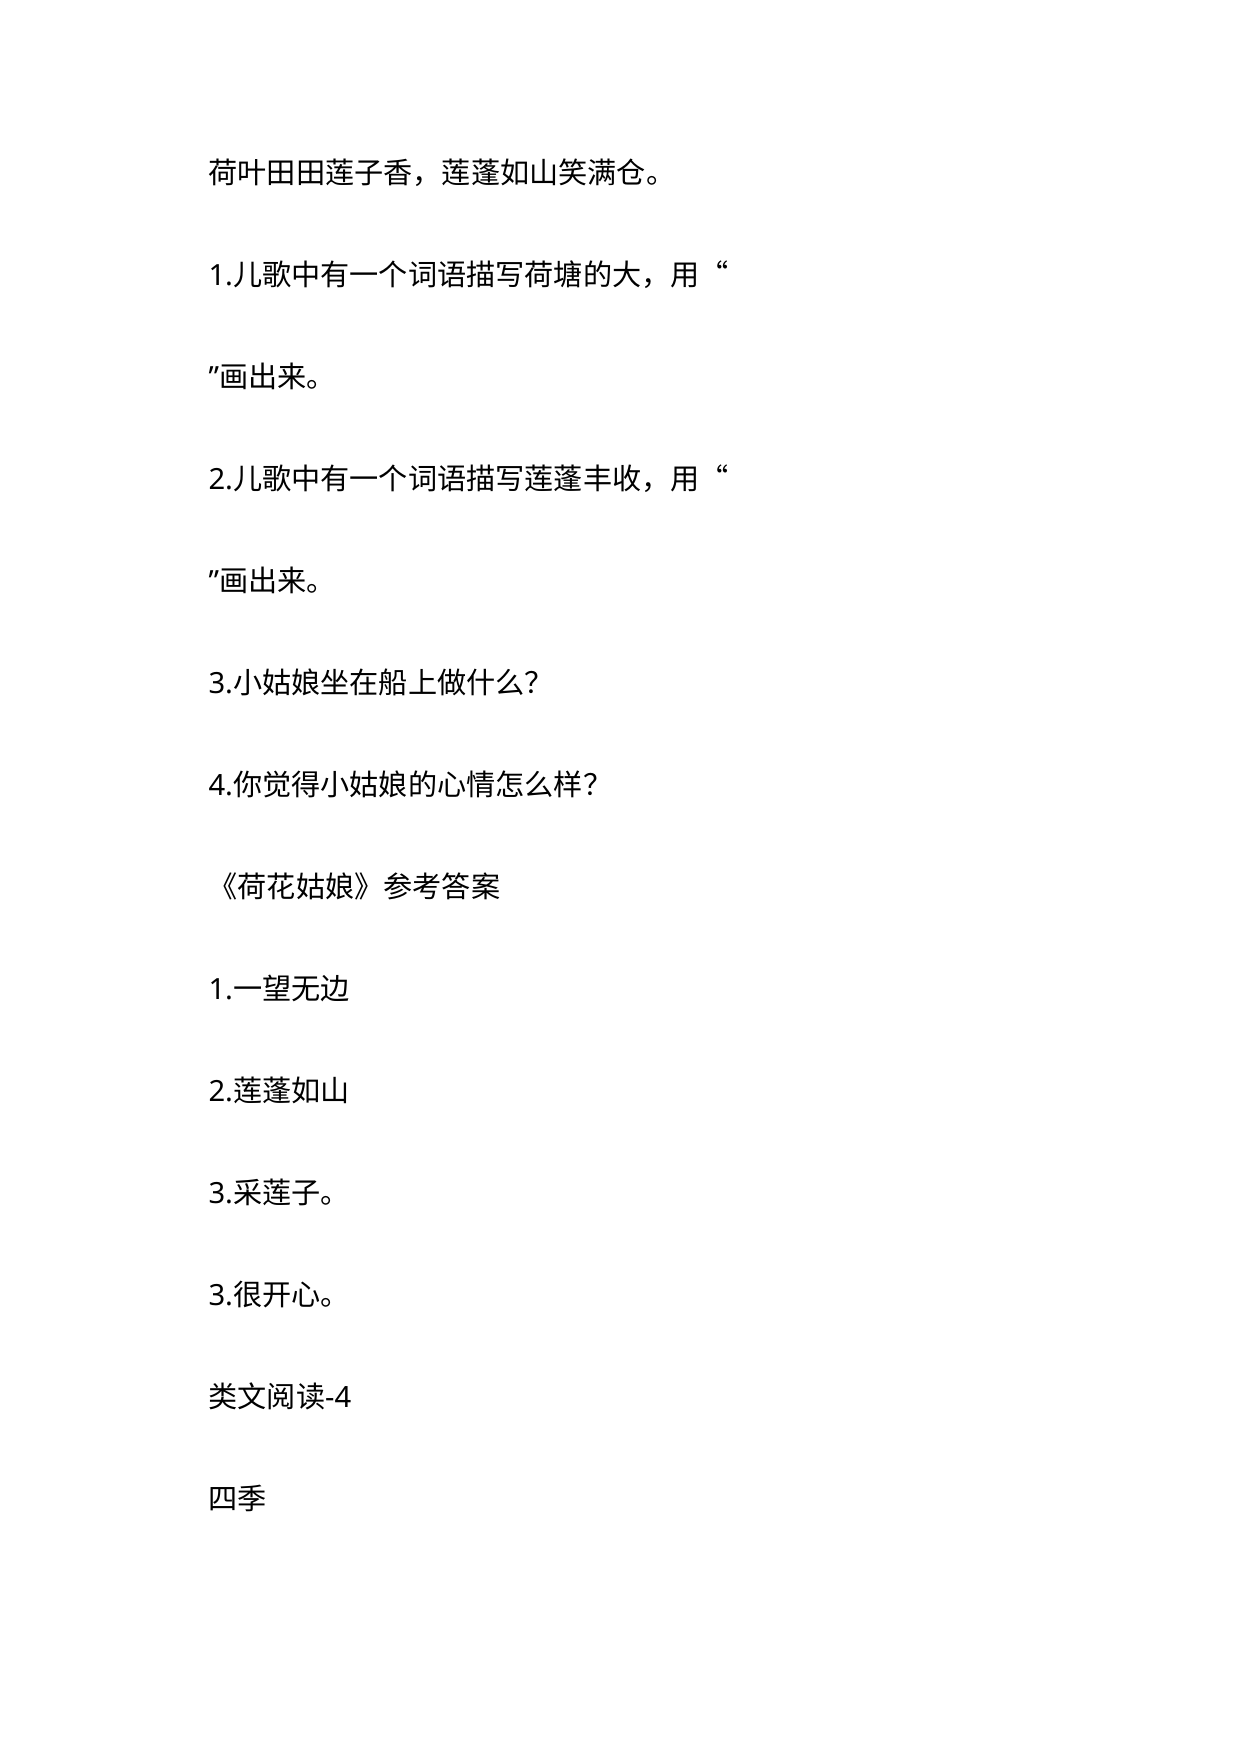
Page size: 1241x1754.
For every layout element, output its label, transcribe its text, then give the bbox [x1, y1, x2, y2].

text 3.很开心。 [150, 1271, 1090, 1314]
text 类文阅读-4 [150, 1373, 1090, 1416]
text 2.儿歌中有一个词语描写莲蓬丰收，用“ [150, 456, 1090, 498]
text 《荷花姑娘》参考答案 [150, 864, 1090, 906]
text ”画出来。 [150, 354, 1090, 396]
text 荷叶田田莲子香，莲蓬如山笑满仓。 [150, 150, 1090, 192]
text 3.小姑娘坐在船上做什么？ [150, 660, 1090, 702]
text 四季 [150, 1475, 1090, 1518]
text ”画出来。 [150, 558, 1090, 600]
text 1.一望无边 [150, 965, 1090, 1008]
text 3.采莲子。 [150, 1169, 1090, 1212]
text 2.莲蓬如山 [150, 1067, 1090, 1110]
text 1.儿歌中有一个词语描写荷塘的大，用“ [150, 252, 1090, 294]
text 4.你觉得小姑娘的心情怎么样？ [150, 762, 1090, 804]
